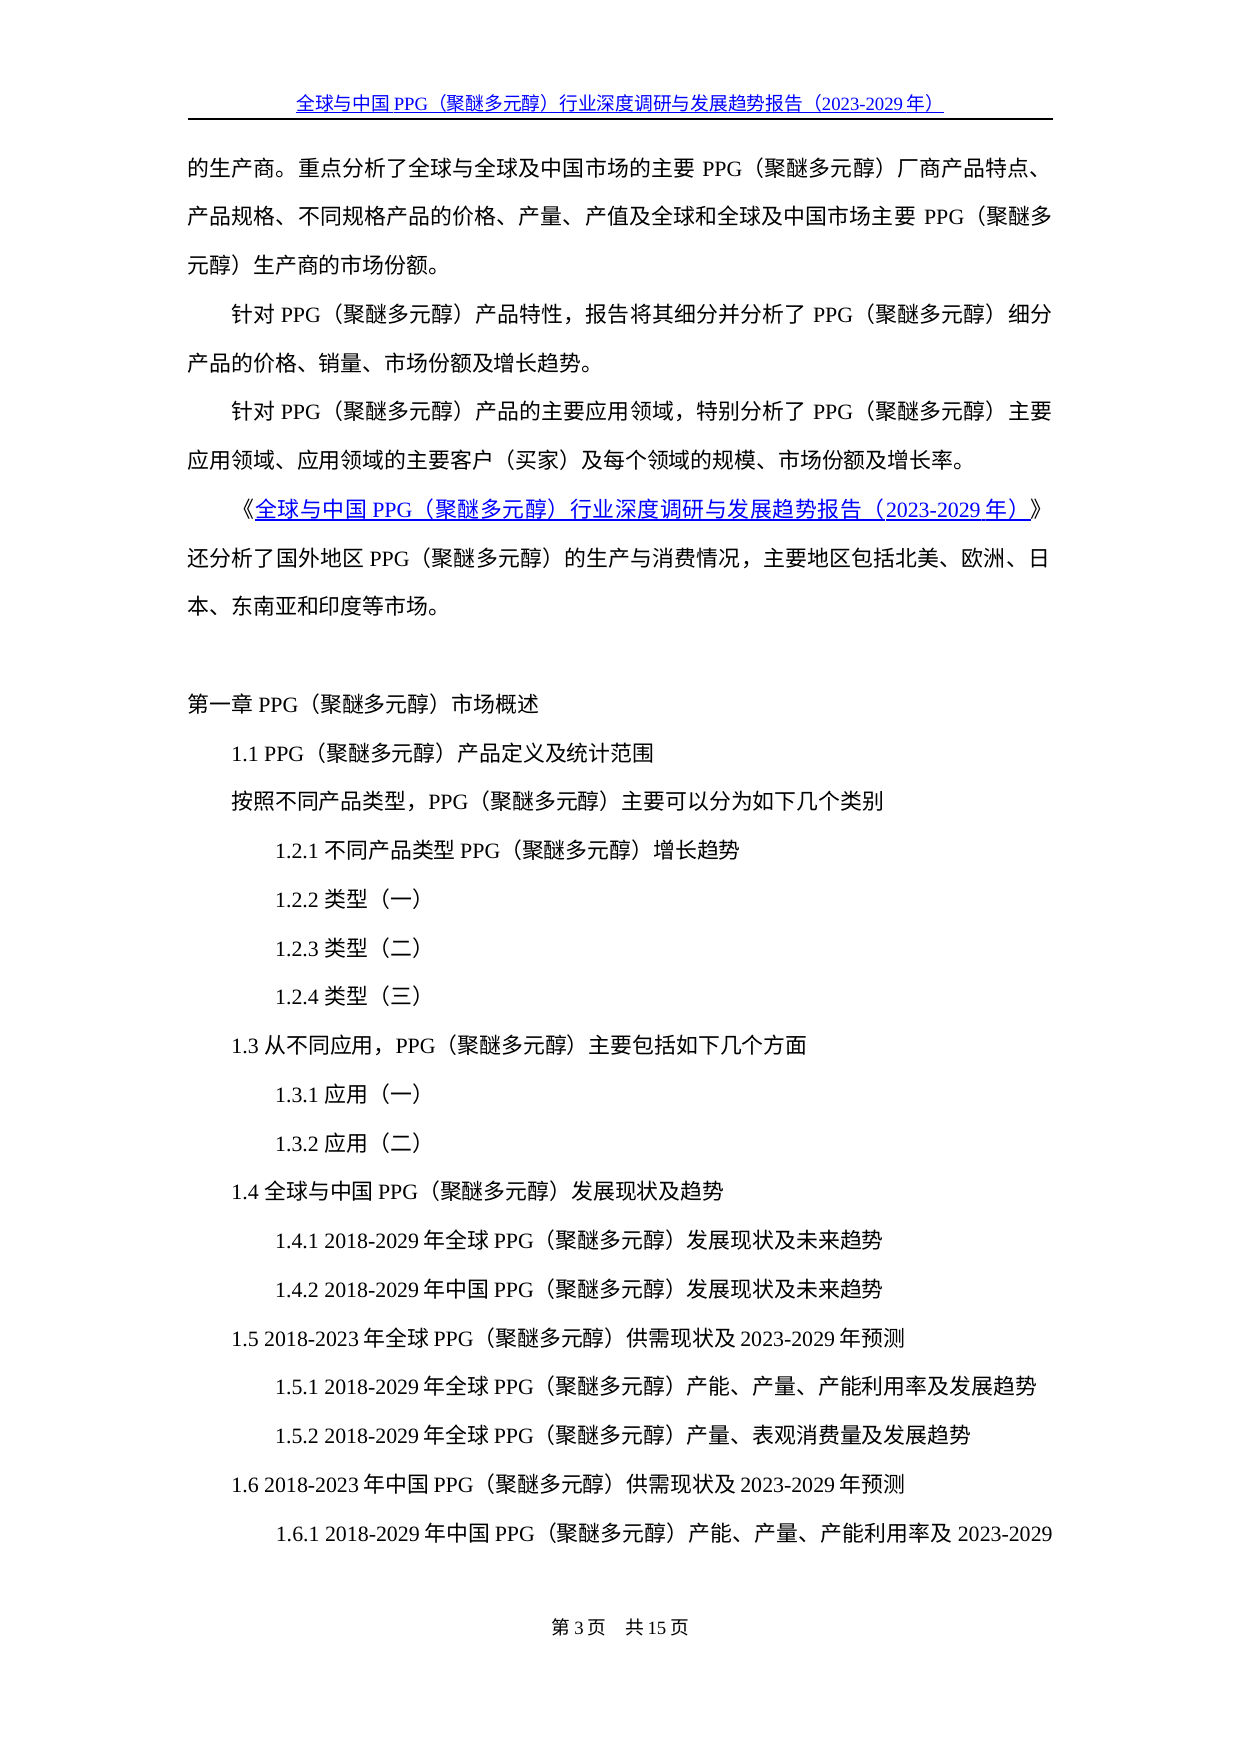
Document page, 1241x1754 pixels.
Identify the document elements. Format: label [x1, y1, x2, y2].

text [187, 150, 1053, 1548]
